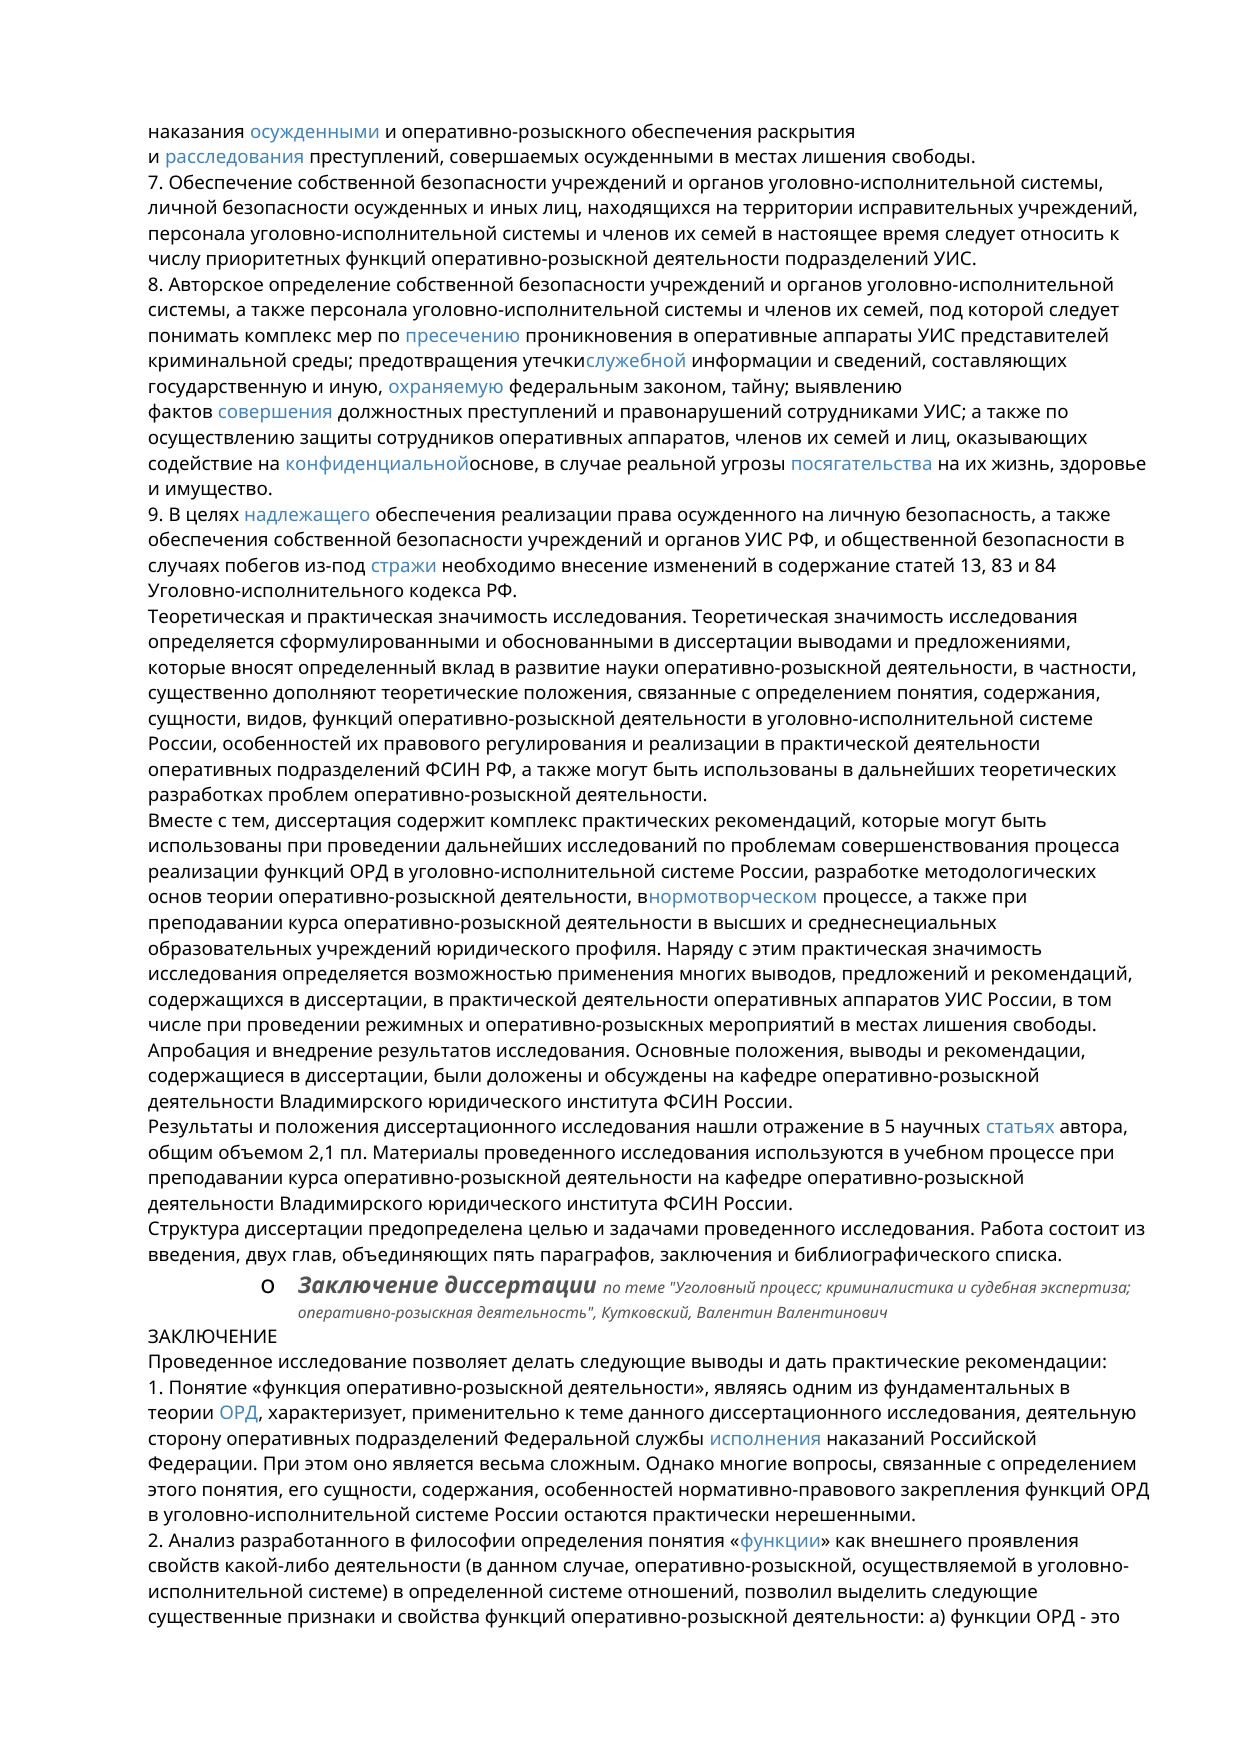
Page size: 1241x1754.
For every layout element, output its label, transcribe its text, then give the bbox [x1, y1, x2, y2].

subtitle Заключение диссертации по теме "Уголовный процесс; криминалистика и судебная экспертиза; оперативно-розыскная деятельность", Кутковский, Валентин Валентинович [260, 1267, 1152, 1323]
